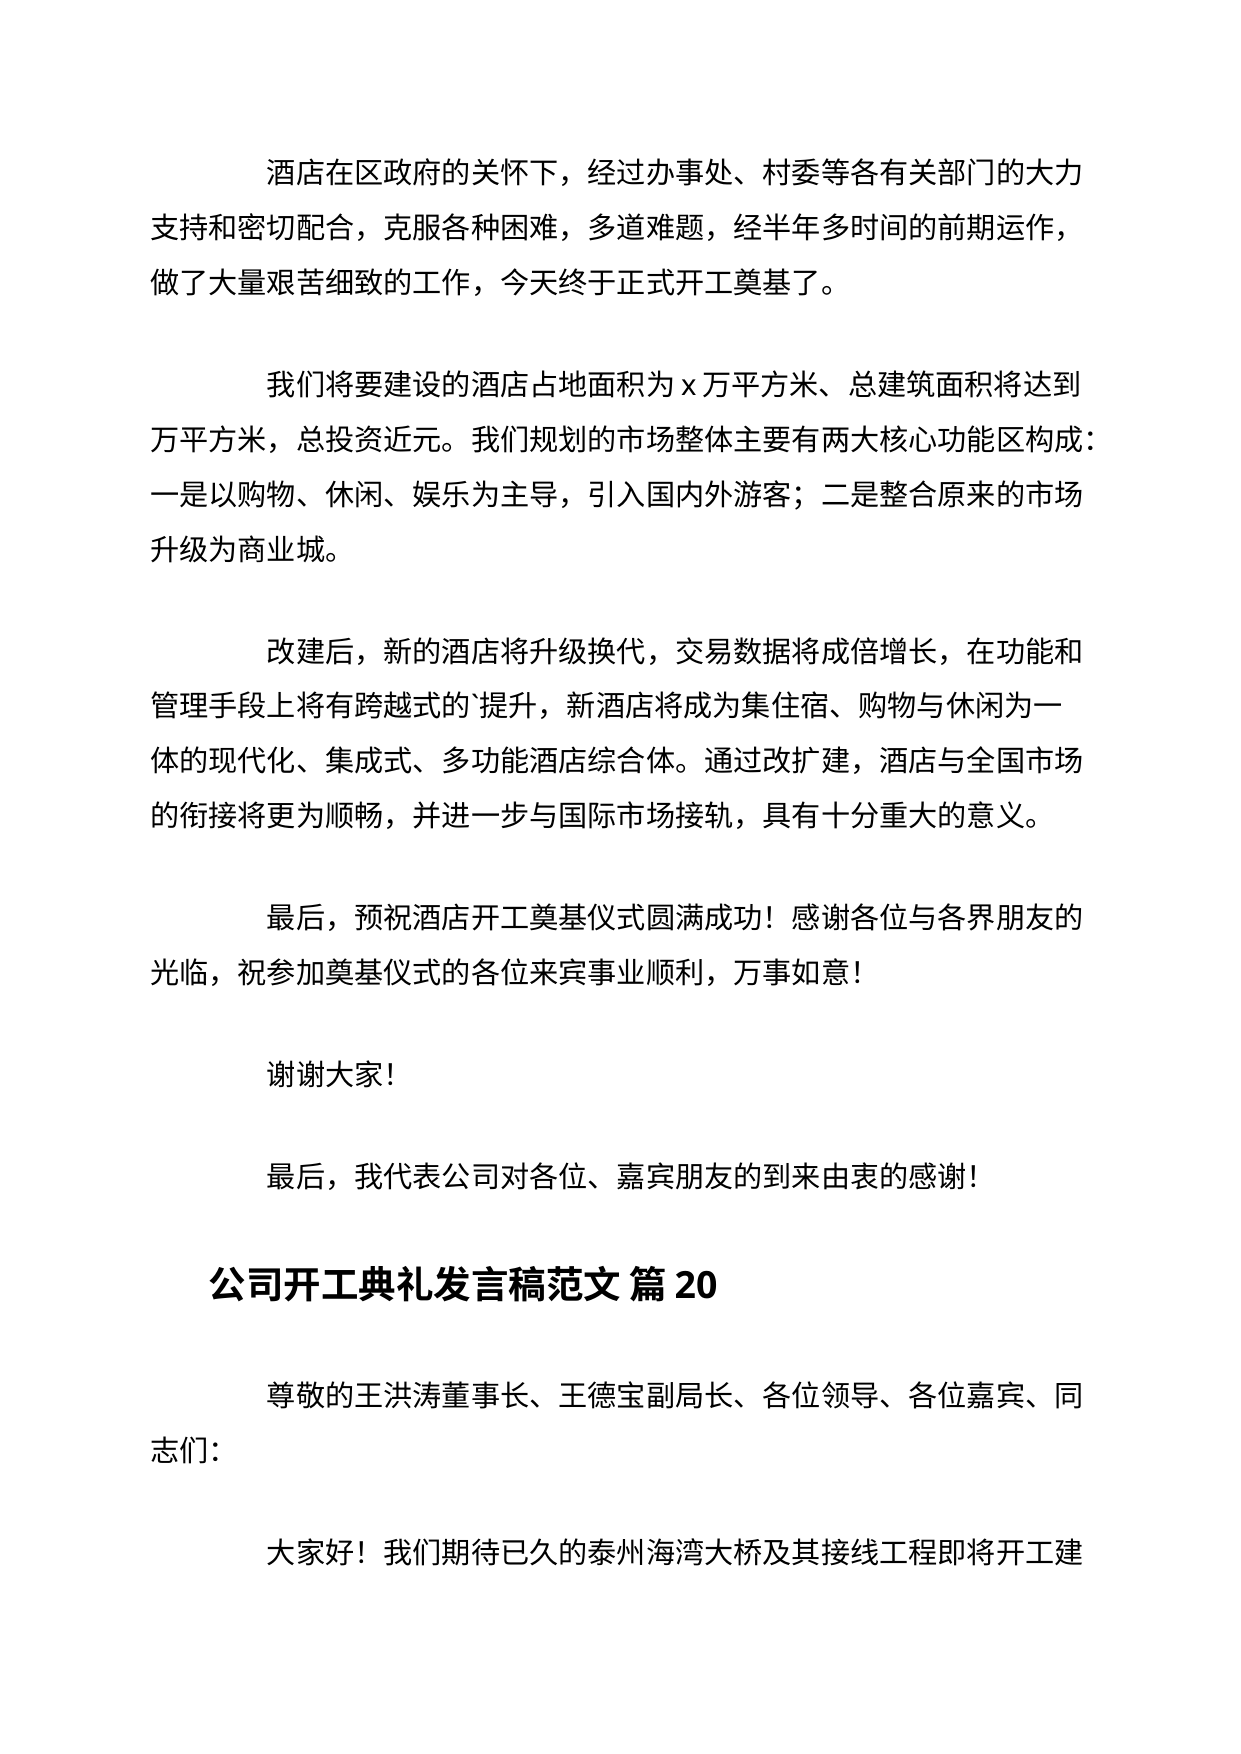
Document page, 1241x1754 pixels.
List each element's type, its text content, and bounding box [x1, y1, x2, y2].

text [150, 1529, 1090, 1571]
text 公司开工典礼发言稿范文 篇20 [150, 1255, 1090, 1309]
text 改建后，新的酒店将升级换代，交易数据将成倍增长，在功能和管理手段上将有跨越式的`提升，新酒店将成为集住宿、购物与休闲为一体的现代化、集成式、多功能酒店综合体。通过改扩建，酒店与全国市场的衔接将更为顺畅，并进一步与国际市场接轨，具有十分重大的意义。 [150, 628, 1090, 835]
text 酒店在区政府的关怀下，经过办事处、村委等各有关部门的大力支持和密切配合，克服各种困难，多道难题，经半年多时间的前期运作，做了大量艰苦细致的工作，今天终于正式开工奠基了。 [150, 150, 1090, 302]
text 最后，预祝酒店开工奠基仪式圆满成功！感谢各位与各界朋友的光临，祝参加奠基仪式的各位来宾事业顺利，万事如意！ [150, 895, 1090, 992]
text 尊敬的王洪涛董事长、王德宝副局长、各位领导、各位嘉宾、同志们： [150, 1372, 1090, 1470]
text 谢谢大家！ [150, 1051, 1090, 1094]
text 我们将要建设的酒店占地面积为x万平方米、总建筑面积将达到万平方米，总投资近元。我们规划的市场整体主要有两大核心功能区构成：一是以购物、休闲、娱乐为主导，引入国内外游客；二是整合原来的市场升级为商业城。 [150, 362, 1090, 569]
text 最后，我代表公司对各位、嘉宾朋友的到来由衷的感谢！ [150, 1153, 1090, 1195]
